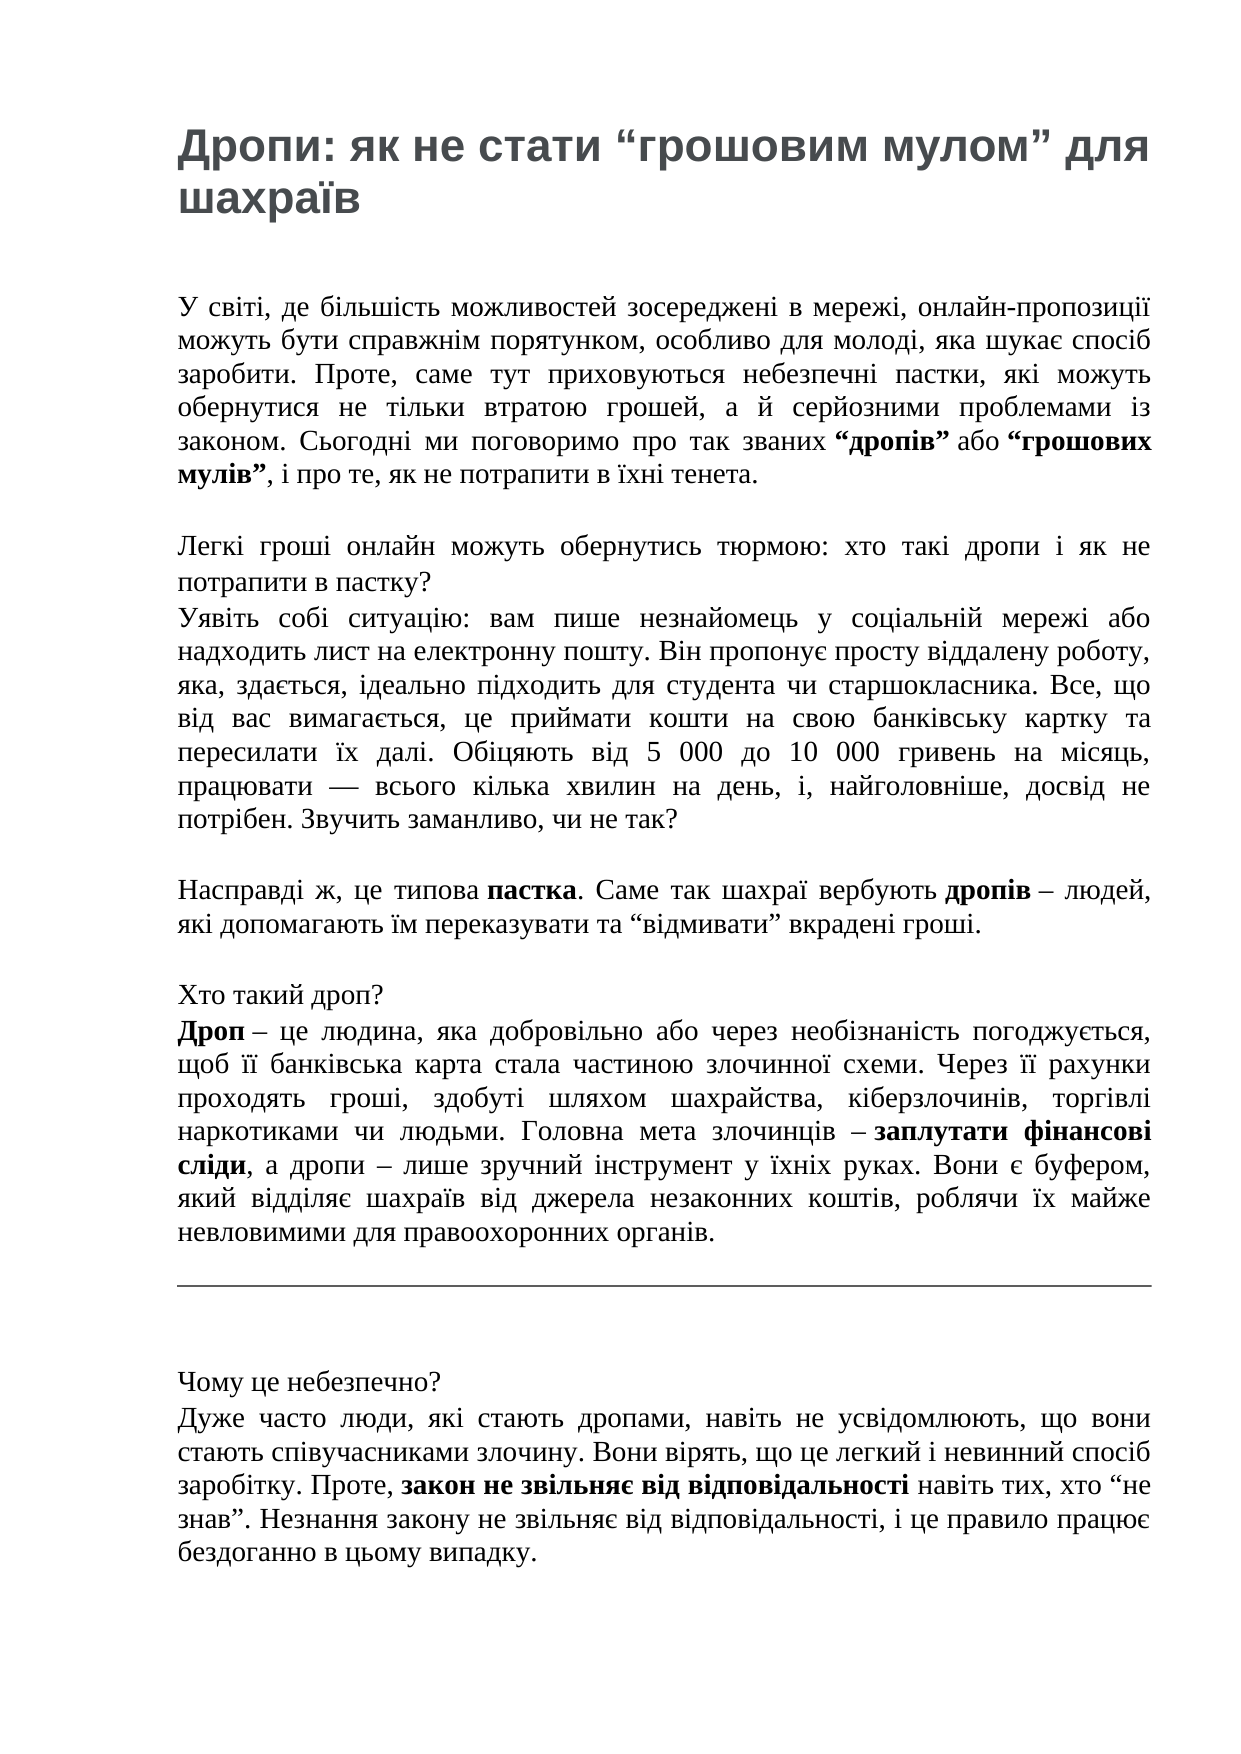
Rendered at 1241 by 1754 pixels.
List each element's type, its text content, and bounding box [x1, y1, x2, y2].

text Уявіть собі ситуацію: вам пише незнайомець у соціальній мережі або надходить лист на електронну пошту. Він пропонує просту віддалену роботу, яка, здається, ідеально підходить для студента чи старшокласника. Все, що від вас вимагається, це приймати кошти на свою банківську картку та пересилати їх далі. Обіцяють від 5 000 до 10 000 гривень на місяць, працювати — всього кілька хвилин на день, і, найголовніше, досвід не потрібен. Звучить заманливо, чи не так? [177, 600, 1152, 835]
subtitle Чому це небезпечно? [177, 1364, 1152, 1398]
text У світі, де більшість можливостей зосереджені в мережі, онлайн-пропозиції можуть бути справжнім порятунком, особливо для молоді, яка шукає спосіб заробити. Проте, саме тут приховуються небезпечні пастки, які можуть обернутися не тільки втратою грошей, а й серйозними проблемами із законом. Сьогодні ми поговоримо про так званих “дропів” або “грошових мулів”, і про те, як не потрапити в їхні тенета. [177, 289, 1152, 490]
text Дроп – це людина, яка добровільно або через необізнаність погоджується, щоб її банківська карта стала частиною злочинної схеми. Через її рахунки проходять гроші, здобуті шляхом шахрайства, кіберзлочинів, торгівлі наркотиками чи людьми. Головна мета злочинців – заплутати фінансові сліди, а дропи – лише зручний інструмент у їхніх руках. Вони є буфером, який відділяє шахраїв від джерела незаконних коштів, роблячи їх майже невловимими для правоохоронних органів. [177, 1013, 1152, 1248]
subtitle Хто такий дроп? [177, 977, 1152, 1010]
text Дуже часто люди, які стають дропами, навіть не усвідомлюють, що вони стають співучасниками злочину. Вони вірять, що це легкий і невинний спосіб заробітку. Проте, закон не звільняє від відповідальності навіть тих, хто “не знав”. Незнання закону не звільняє від відповідальності, і це правило працює бездоганно в цьому випадку. [177, 1400, 1152, 1568]
text Насправді ж, це типова пастка. Саме так шахраї вербують дропів – людей, які допомагають їм переказувати та “відмивати” вкрадені гроші. [177, 872, 1152, 939]
text Дропи: як не стати “грошовим мулом” для шахраїв [177, 118, 1152, 223]
subtitle Легкі гроші онлайн можуть обернутись тюрмою: хто такі дропи і як не потрапити в пастку? [177, 528, 1152, 597]
